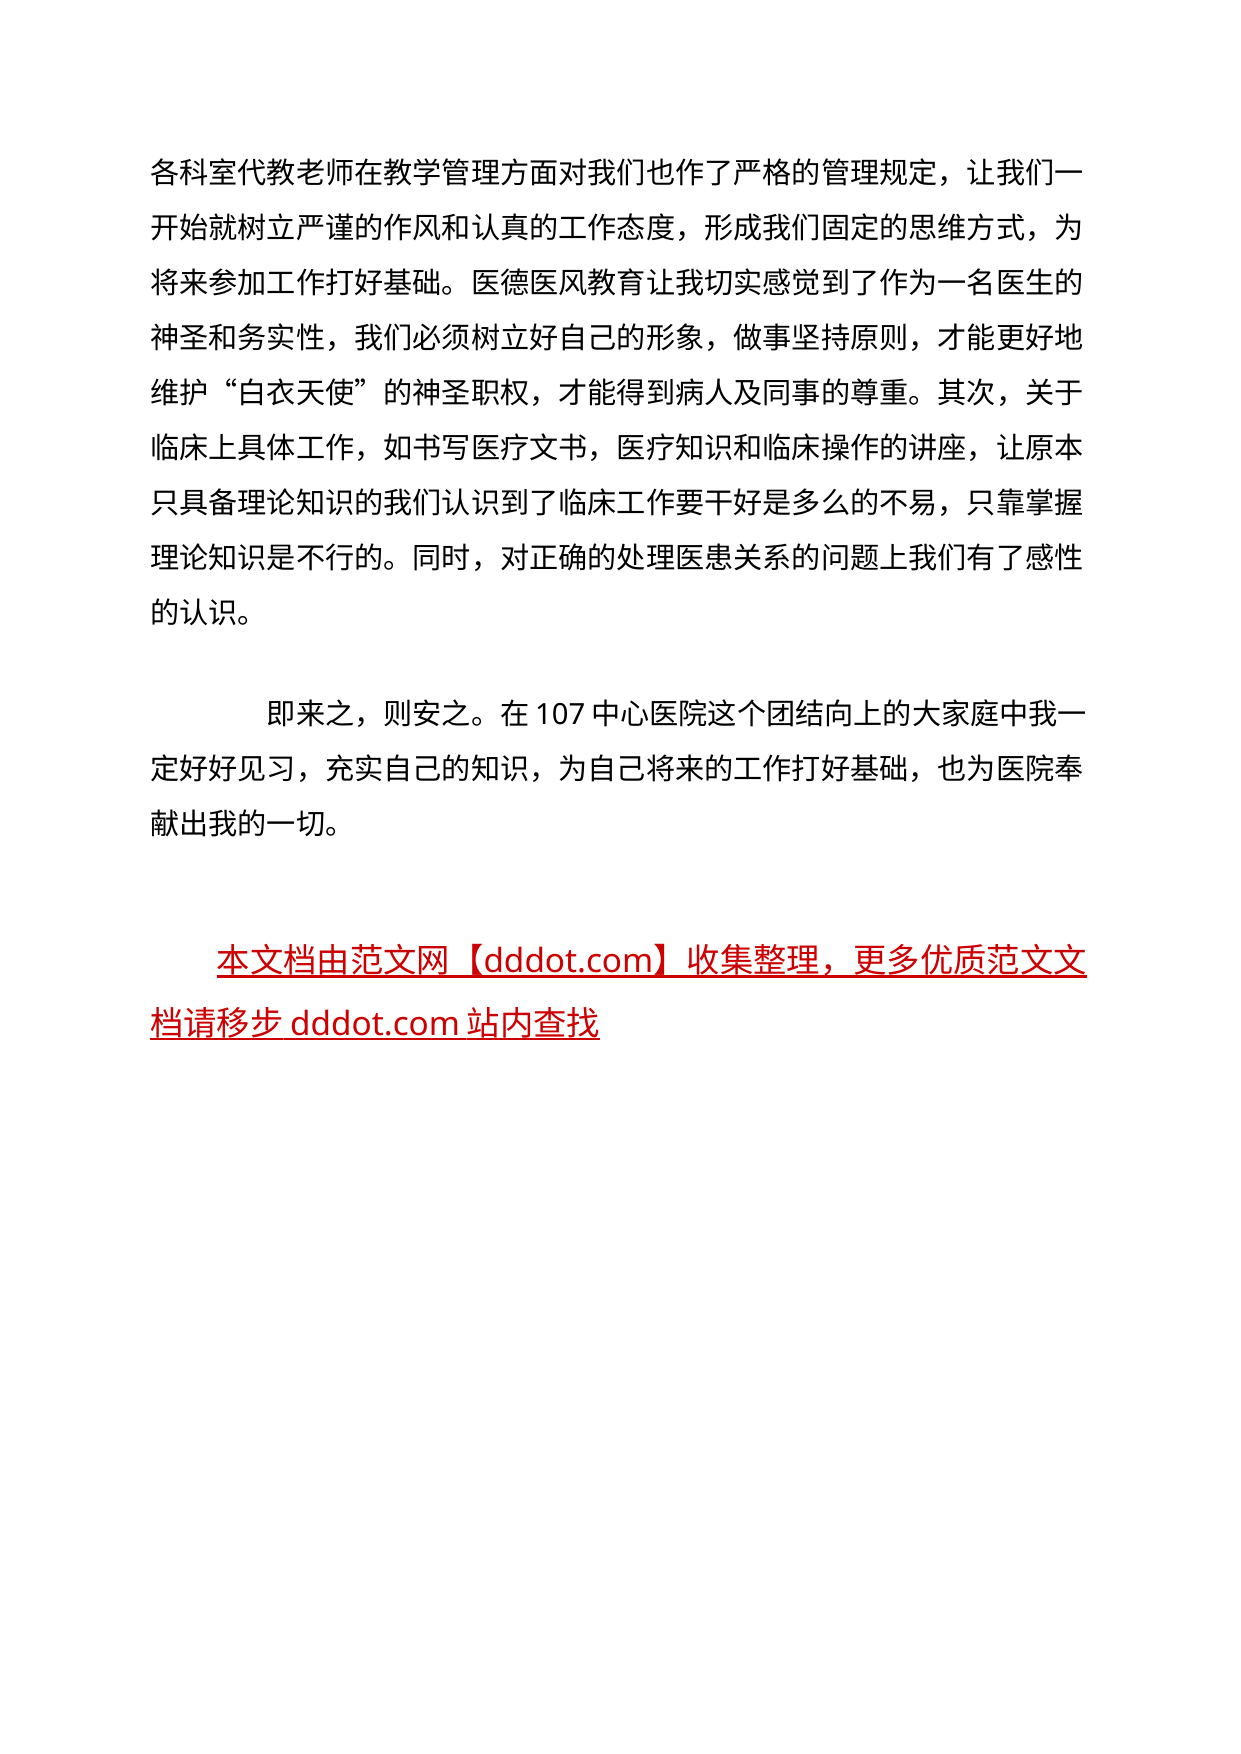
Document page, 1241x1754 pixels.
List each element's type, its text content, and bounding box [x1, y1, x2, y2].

text 即来之，则安之。在107中心医院这个团结向上的大家庭中我一定好好见习，充实自己的知识，为自己将来的工作打好基础，也为医院奉献出我的一切。 [150, 691, 1090, 843]
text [150, 150, 1090, 631]
text 本文档由范文网【dddot.com】收集整理，更多优质范文文档请移步dddot.com站内查找 [150, 934, 1090, 1045]
